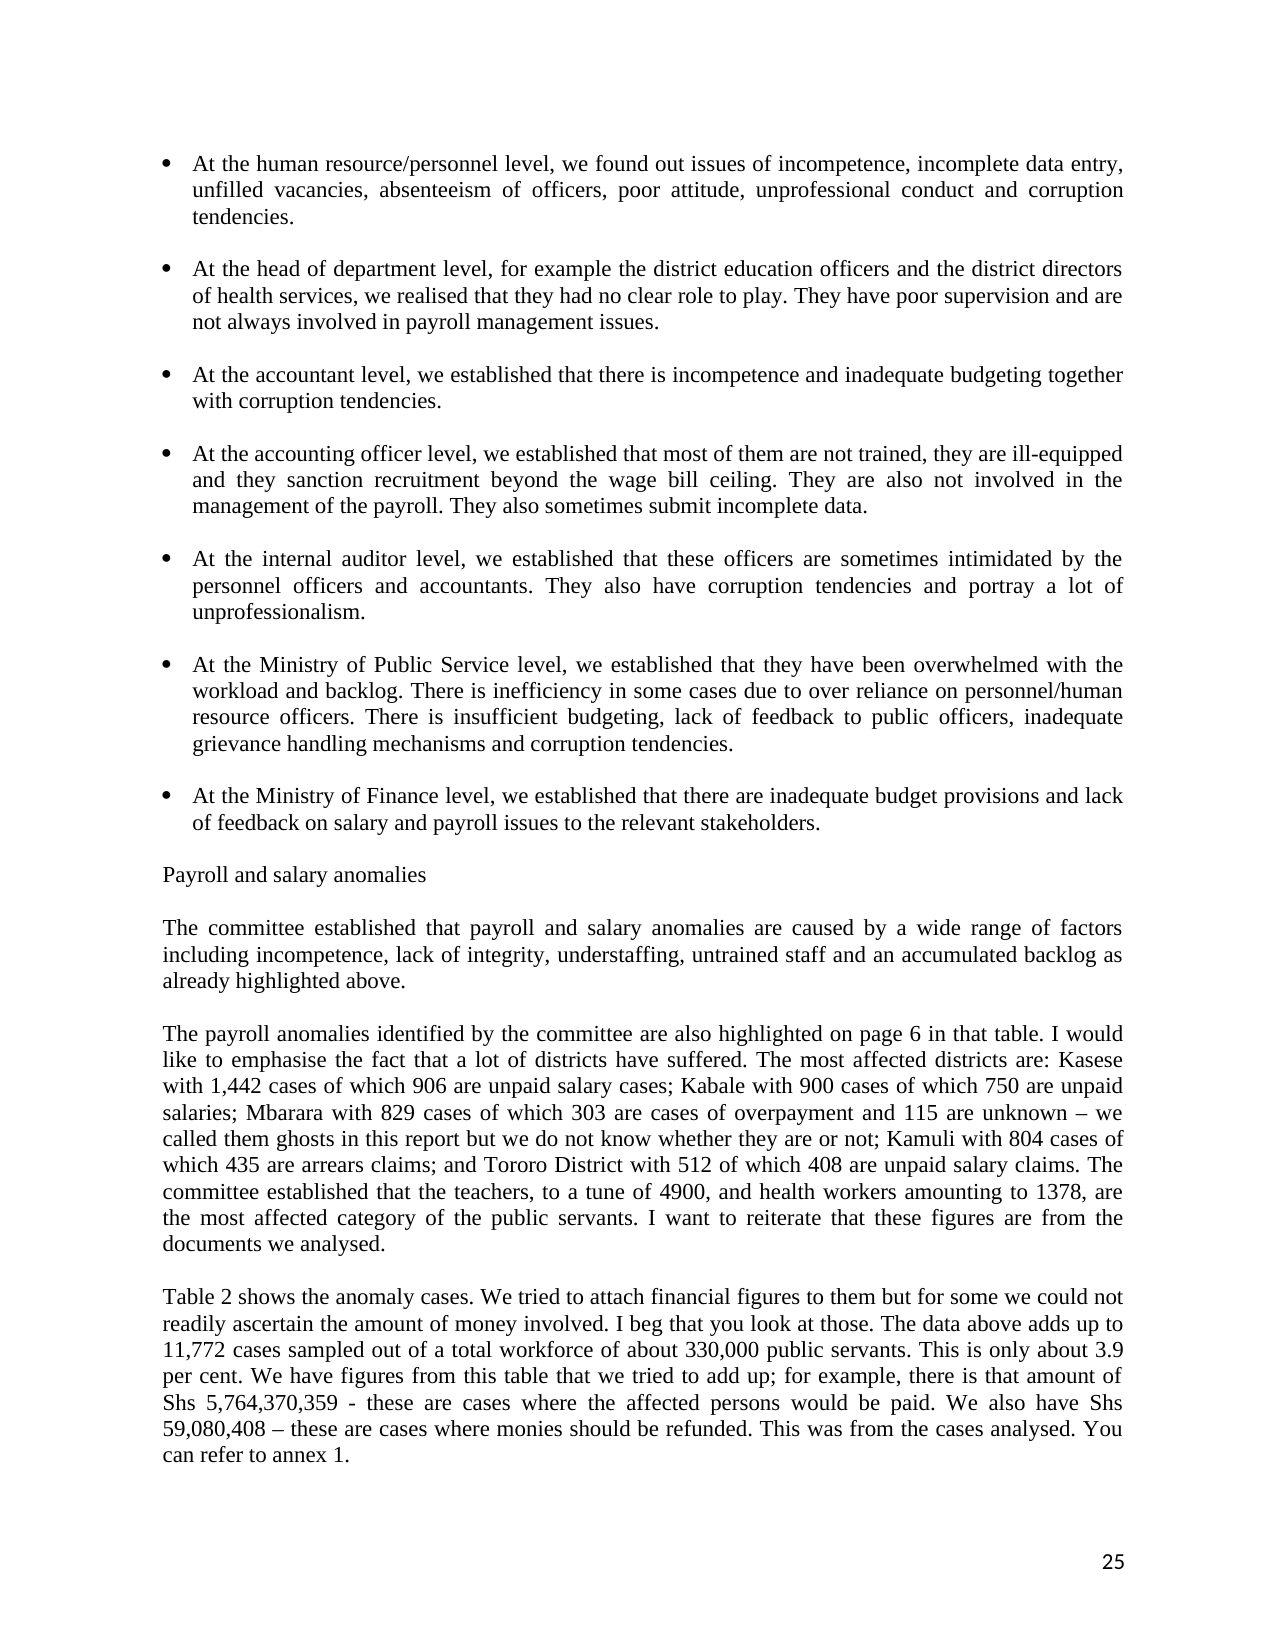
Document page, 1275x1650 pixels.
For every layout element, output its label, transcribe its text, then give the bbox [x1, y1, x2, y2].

list At the head of department level, for example the district education officers and the district directors of health services, we realised that they had no clear role to play. They have poor supervision and are not always involved in payroll management issues. [162, 255, 1125, 334]
list At the Ministry of Finance level, we established that there are inadequate budget provisions and lack of feedback on salary and payroll issues to the relevant stakeholders. [162, 782, 1125, 835]
text The payroll anomalies identified by the committee are also highlighted on page 6 in that table. I would like to emphasise the fact that a lot of districts have suffered. The most affected districts are: Kasese with 1,442 cases of which 906 are unpaid salary cases; Kabale with 900 cases of which 750 are unpaid salaries; Mbarara with 829 cases of which 303 are cases of overpayment and 115 are unknown – we called them ghosts in this report but we do not know whether they are or not; Kamuli with 804 cases of which 435 are arrears claims; and Tororo District with 512 of which 408 are unpaid salary claims. The committee established that the teachers, to a tune of 4900, and health workers amounting to 1378, are the most affected category of the public servants. I want to reiterate that these figures are from the documents we analysed. [162, 1020, 1125, 1257]
text Table 2 shows the anomaly cases. We tried to attach financial figures to them but for some we could not readily ascertain the amount of money involved. I beg that you look at those. The data above adds up to 11,772 cases sampled out of a total workforce of about 330,000 public servants. This is only about 3.9 per cent. We have figures from this table that we tried to add up; for example, there is that amount of Shs 5,764,370,359 - these are cases where the affected persons would be paid. We also have Shs 59,080,408 – these are cases where monies should be refunded. This was from the cases analysed. You can refer to annex 1. [162, 1283, 1125, 1468]
text The committee established that payroll and salary anomalies are caused by a wide range of factors including incompetence, lack of integrity, understaffing, untrained staff and an accumulated backlog as already highlighted above. [162, 914, 1125, 993]
list At the accounting officer level, we established that most of them are not trained, they are ill-equipped and they sanction recruitment beyond the wage bill ceiling. They are also not involved in the management of the payroll. They also sometimes submit incomplete data. [162, 440, 1125, 519]
list At the human resource/personnel level, we found out issues of incompetence, incomplete data entry, unfilled vacancies, absenteeism of officers, poor attitude, unprofessional conduct and corruption tendencies. [162, 150, 1125, 229]
text Payroll and salary anomalies [162, 862, 1125, 888]
list At the Ministry of Public Service level, we established that they have been overwhelmed with the workload and backlog. There is inefficiency in some cases due to over reliance on personnel/human resource officers. There is insufficient budgeting, lack of feedback to public officers, inadequate grievance handling mechanisms and corruption tendencies. [162, 651, 1125, 756]
list At the internal auditor level, we established that these officers are sometimes intimidated by the personnel officers and accountants. They also have corruption tendencies and portray a lot of unprofessionalism. [162, 545, 1125, 624]
list At the accountant level, we established that there is incompetence and inadequate budgeting together with corruption tendencies. [162, 361, 1125, 413]
